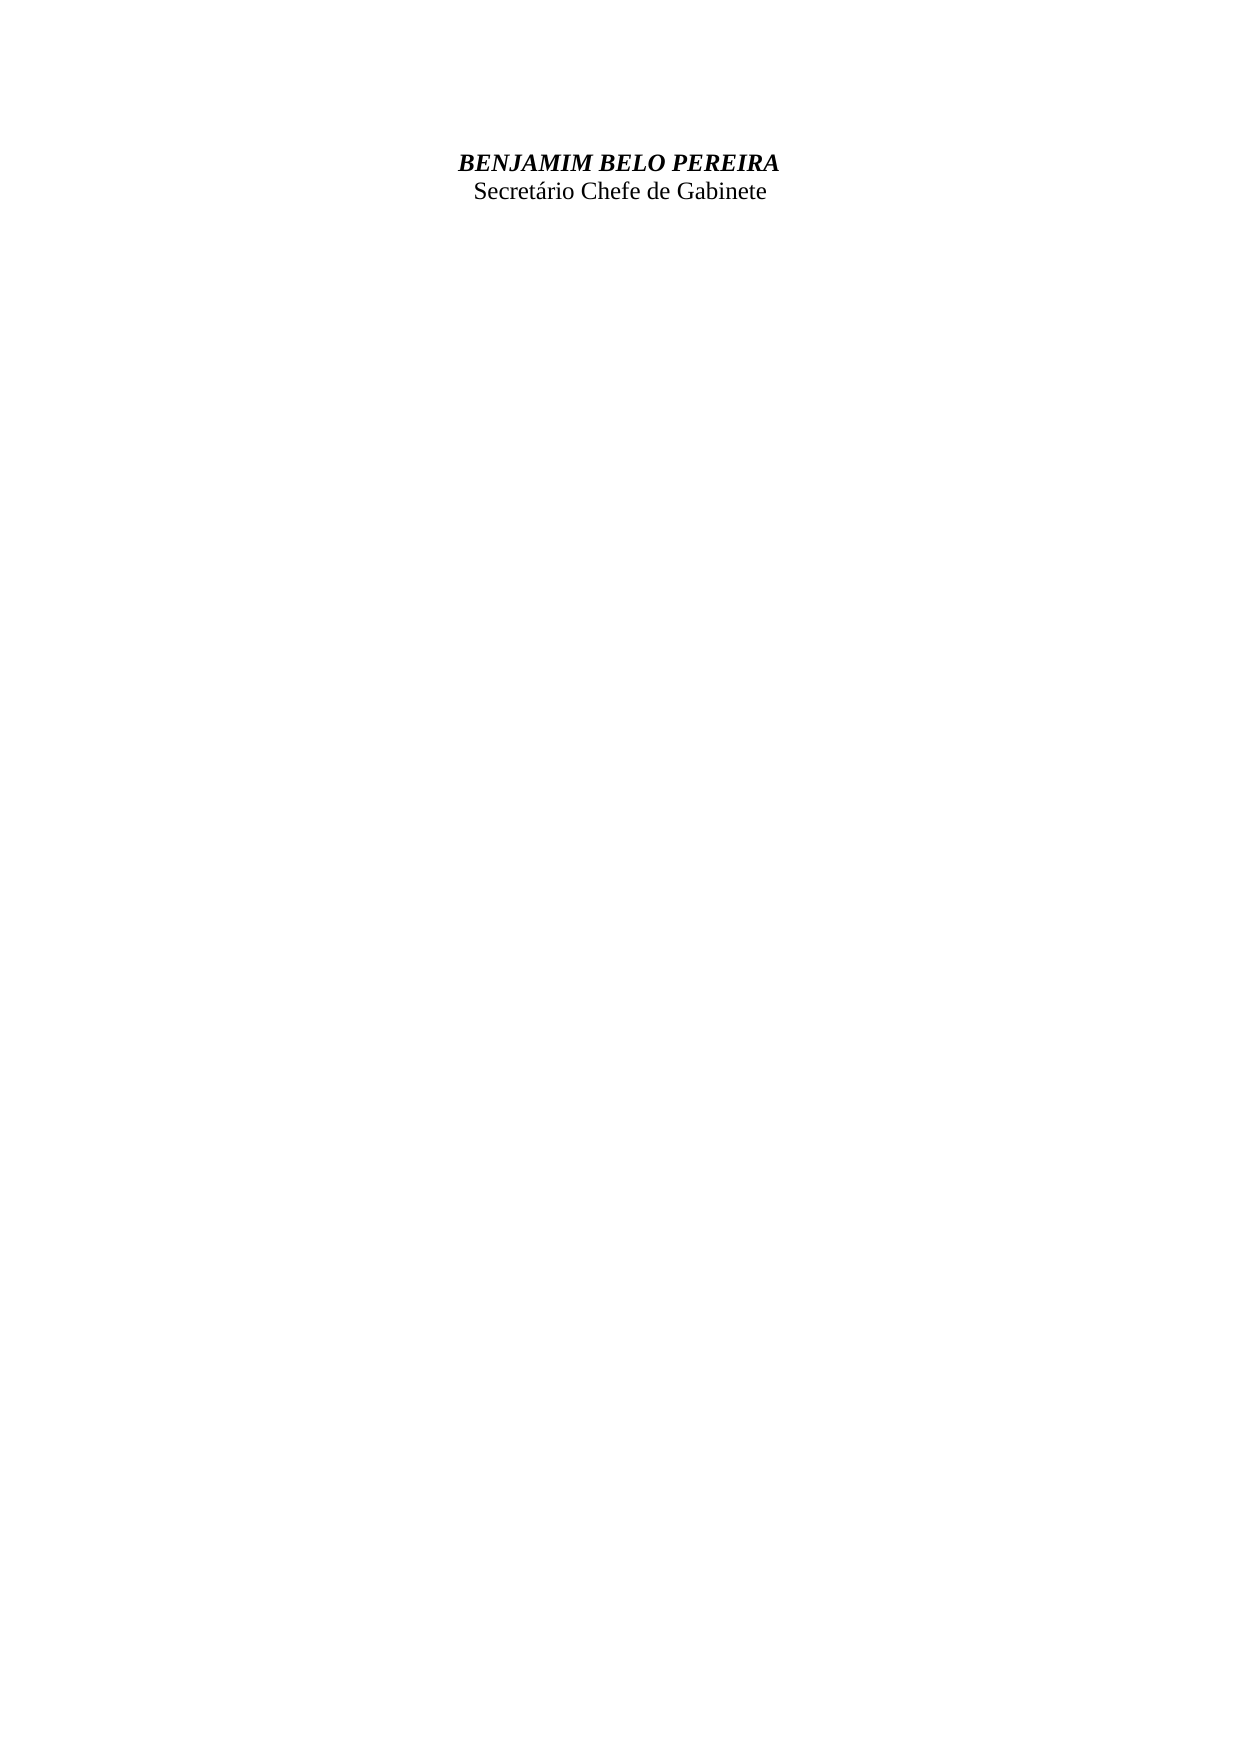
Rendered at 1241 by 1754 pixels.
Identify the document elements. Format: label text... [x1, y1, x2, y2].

text Secretário Chefe de Gabinete [177, 176, 1063, 205]
text BENJAMIM BELO PEREIRA [177, 148, 1063, 176]
